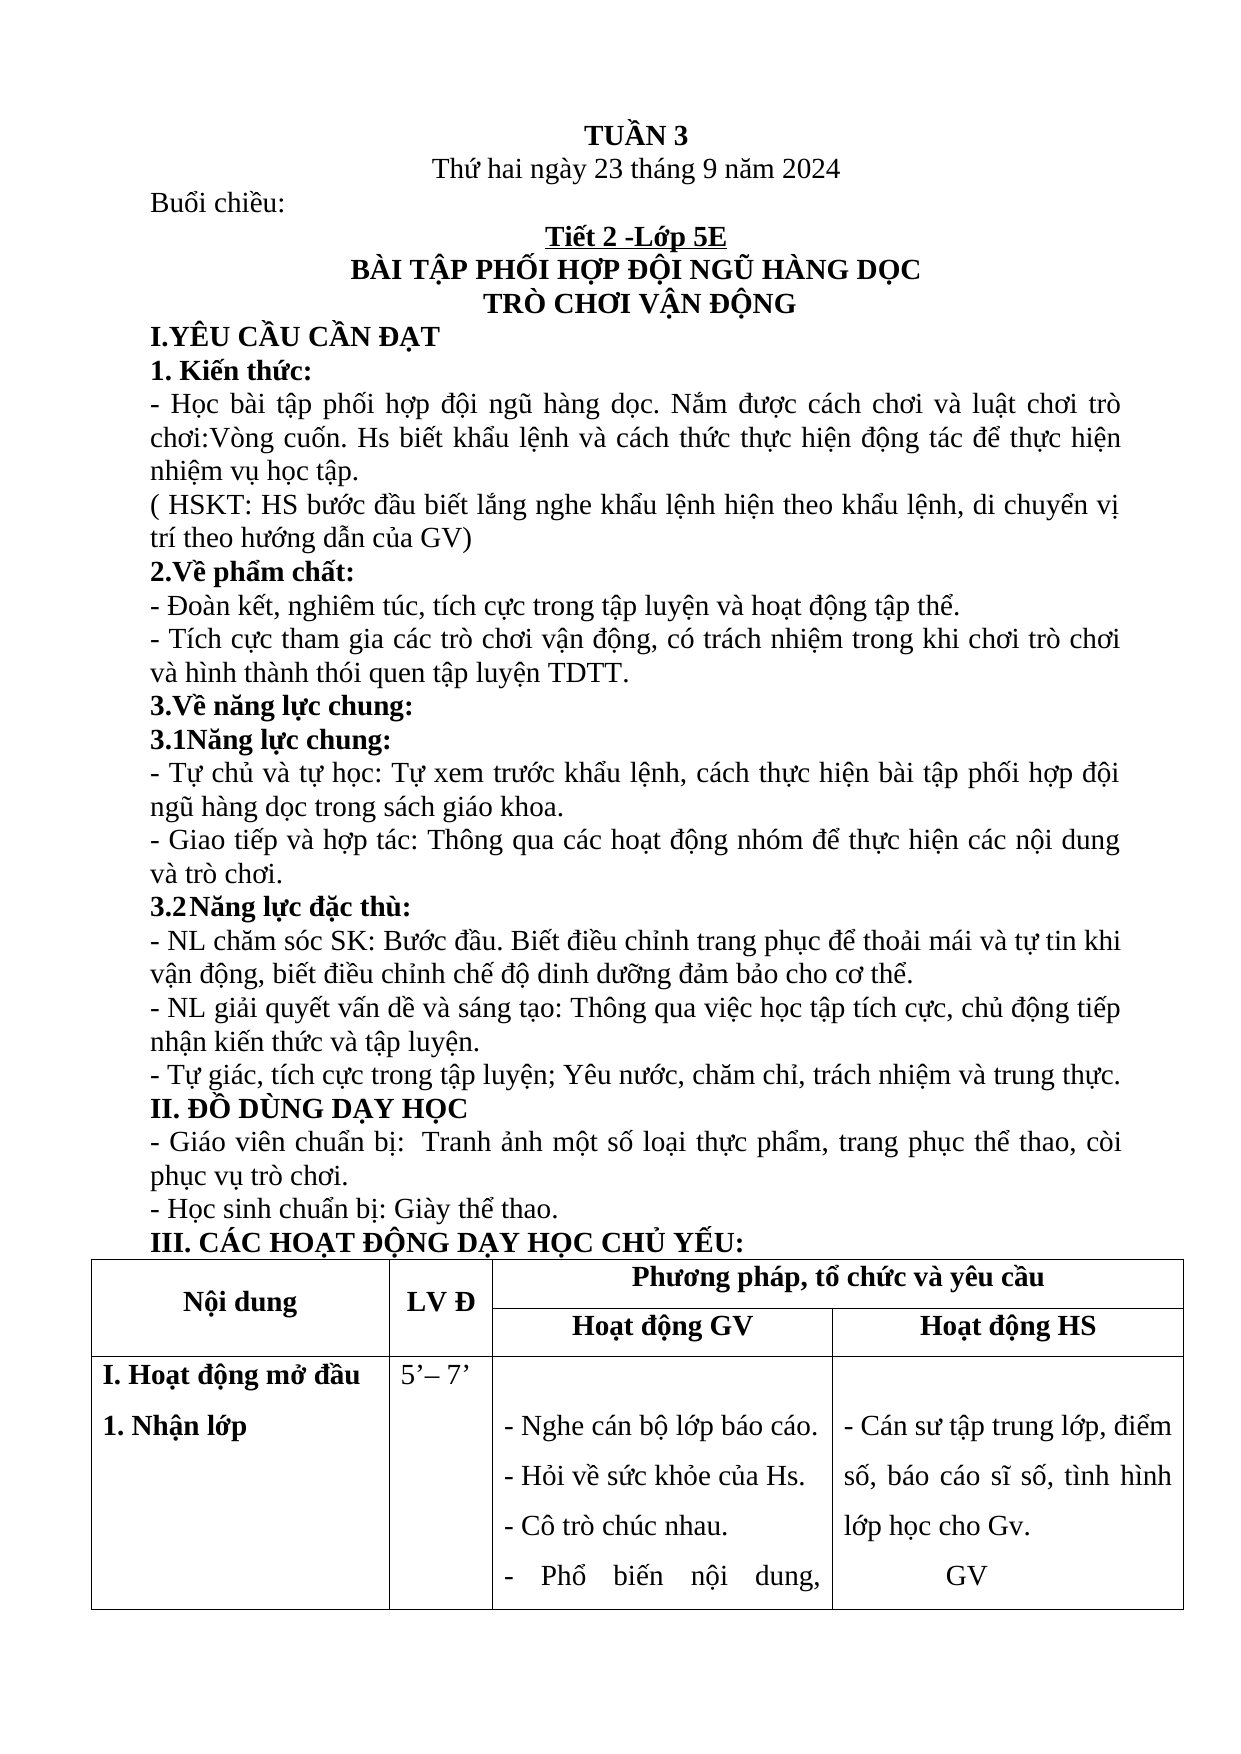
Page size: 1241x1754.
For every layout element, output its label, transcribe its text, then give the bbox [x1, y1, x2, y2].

text ( HSKT: HS bước đầu biết lắng nghe khẩu lệnh hiện theo khẩu lệnh, di chuyển vị trí theo hướng dẫn của GV) [150, 487, 1122, 554]
text Thứ hai ngày 23 tháng 9 năm 2024 [150, 152, 1122, 185]
text - Tự giác, tích cực trong tập luyện; Yêu nước, chăm chỉ, trách nhiệm và trung thực. [150, 1057, 1122, 1091]
list Năng lực đặc thù: [150, 889, 1122, 923]
table_header Nội dung [92, 1260, 389, 1356]
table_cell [390, 1357, 492, 1609]
text I.YÊU CẦU CẦN ĐẠT [150, 319, 1122, 353]
text - Tích cực tham gia các trò chơi vận động, có trách nhiệm trong khi chơi trò chơi và hình thành thói quen tập luyện TDTT. [150, 621, 1122, 688]
text Tiết 2 -Lớp 5E [150, 219, 1122, 252]
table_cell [92, 1357, 389, 1609]
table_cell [833, 1357, 1183, 1609]
text - NL giải quyết vấn dề và sáng tạo: Thông qua việc học tập tích cực, chủ động tiếp nhận kiến thức và tập luyện. [150, 990, 1122, 1057]
table_cell Hoạt động GV [493, 1309, 832, 1356]
text II. ĐỒ DÙNG DẠY HỌC [150, 1091, 1122, 1124]
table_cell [493, 1357, 832, 1609]
text - Học bài tập phối hợp đội ngũ hàng dọc. Nắm được cách chơi và luật chơi trò chơi:Vòng cuốn. Hs biết khẩu lệnh và cách thức thực hiện động tác để thực hiện nhiệm vụ học tập. [150, 386, 1122, 487]
text 1. Kiến thức: [150, 353, 1122, 386]
text - Tự chủ và tự học: Tự xem trước khẩu lệnh, cách thực hiện bài tập phối hợp đội ngũ hàng dọc trong sách giáo khoa. [150, 755, 1122, 822]
text - Giáo viên chuẩn bị: Tranh ảnh một số loại thực phẩm, trang phục thể thao, còi phục vụ trò chơi. [150, 1124, 1122, 1191]
table_header LV Đ [390, 1260, 492, 1356]
text - Đoàn kết, nghiêm túc, tích cực trong tập luyện và hoạt động tập thể. [150, 588, 1122, 621]
table_cell Hoạt động HS [833, 1309, 1183, 1356]
text III. CÁC HOẠT ĐỘNG DẠY HỌC CHỦ YẾU: [150, 1225, 1122, 1258]
text 3.Về năng lực chung: [150, 688, 1122, 722]
text 3.1Năng lực chung: [150, 722, 1122, 755]
text - Giao tiếp và hợp tác: Thông qua các hoạt động nhóm để thực hiện các nội dung và trò chơi. [150, 822, 1122, 889]
text Buổi chiều: [150, 185, 1122, 219]
text BÀI TẬP PHỐI HỢP ĐỘI NGŨ HÀNG DỌC [150, 252, 1122, 286]
text 2.Về phẩm chất: [150, 554, 1122, 588]
text - NL chăm sóc SK: Bước đầu. Biết điều chỉnh trang phục để thoải mái và tự tin khi vận động, biết điều chỉnh chế độ dinh dưỡng đảm bảo cho cơ thể. [150, 923, 1122, 990]
text - Học sinh chuẩn bị: Giày thể thao. [150, 1191, 1122, 1225]
text TRÒ CHƠI VẬN ĐỘNG [150, 286, 1122, 319]
text TUẦN 3 [150, 118, 1122, 152]
table_header Phương pháp, tổ chức và yêu cầu [493, 1260, 1183, 1307]
